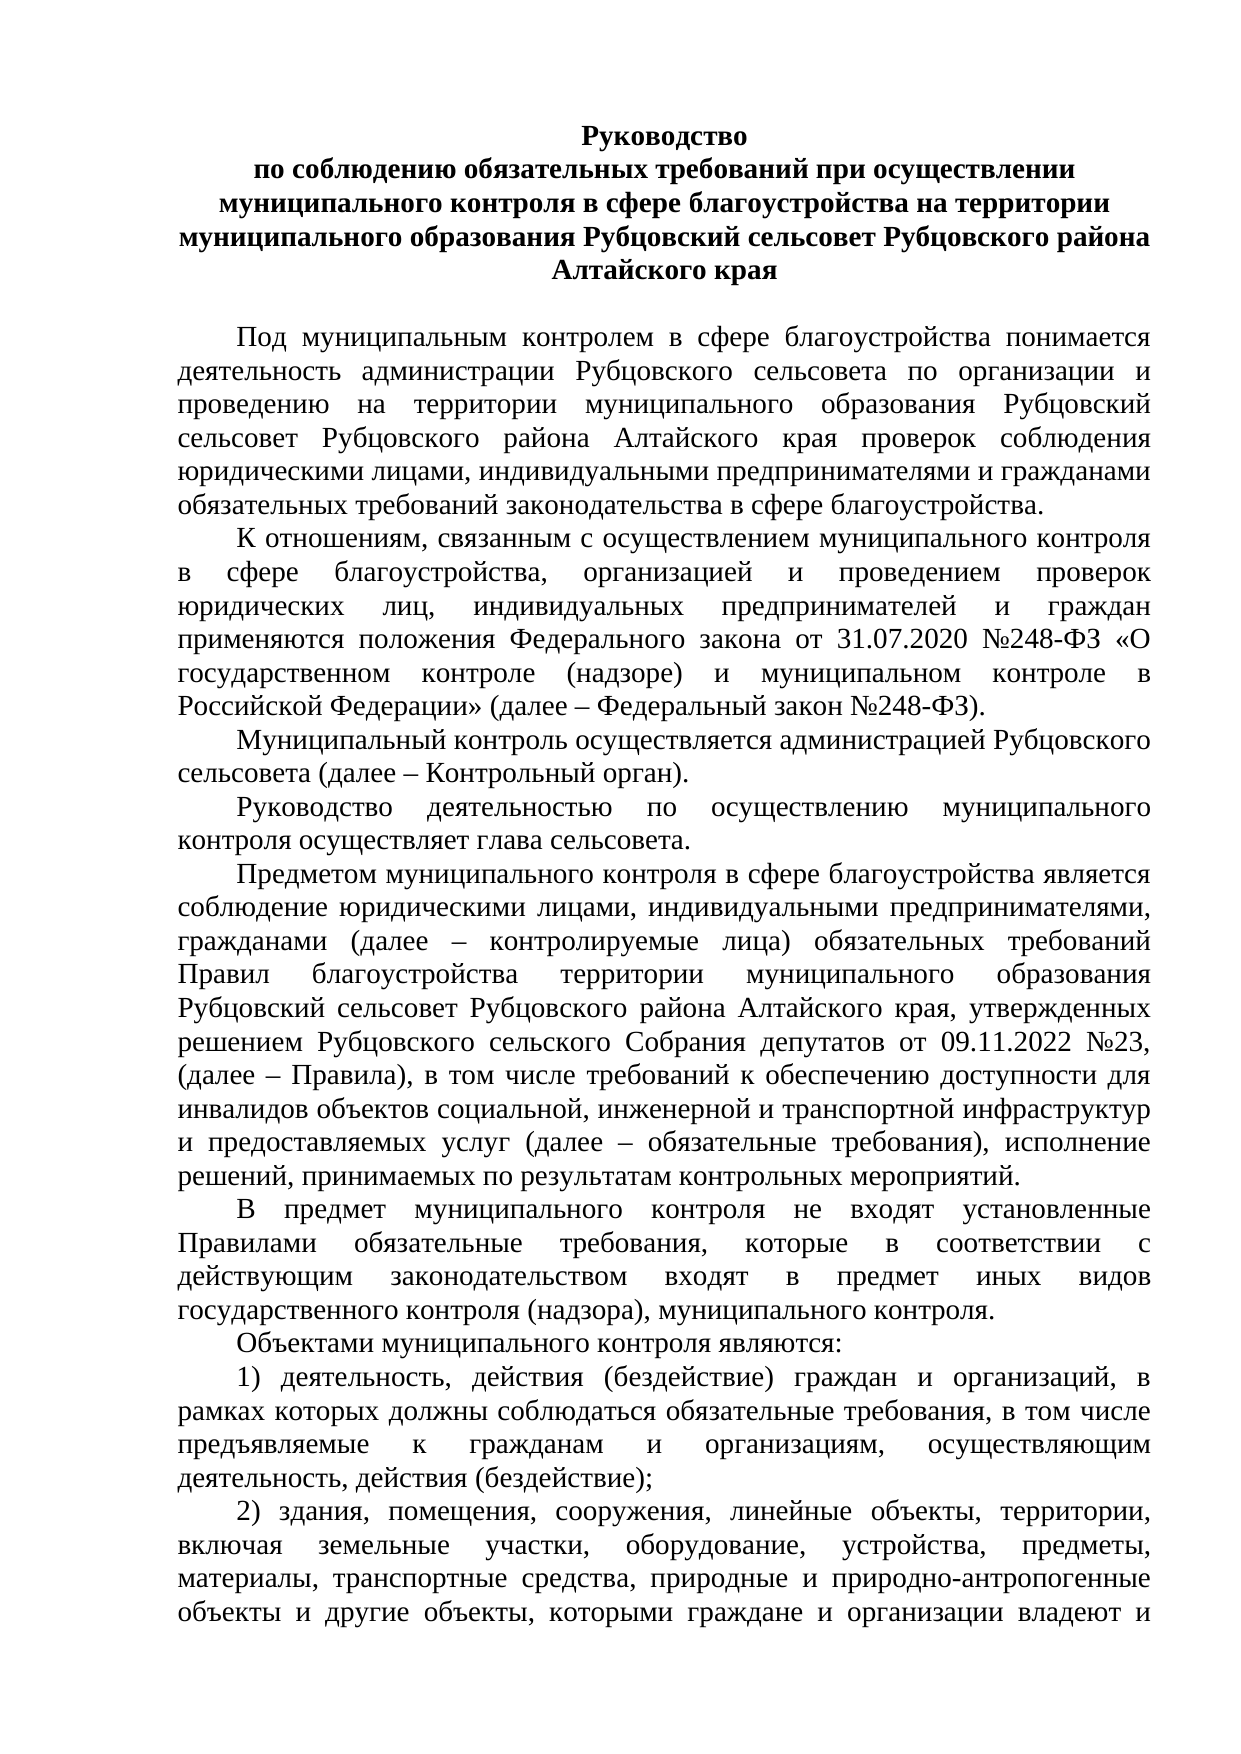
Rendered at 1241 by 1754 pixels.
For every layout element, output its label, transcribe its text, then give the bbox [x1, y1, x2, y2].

text Муниципальный контроль осуществляется администрацией Рубцовского сельсовета (далее – Контрольный орган). [177, 722, 1152, 789]
text 1) деятельность, действия (бездействие) граждан и организаций, в рамках которых должны соблюдаться обязательные требования, в том числе предъявляемые к гражданам и организациям, осуществляющим деятельность, действия (бездействие); [177, 1359, 1152, 1493]
text В предмет муниципального контроля не входят установленные Правилами обязательные требования, которые в соответствии с действующим законодательством входят в предмет иных видов государственного контроля (надзора), муниципального контроля. [177, 1191, 1152, 1326]
text Под муниципальным контролем в сфере благоустройства понимается деятельность администрации Рубцовского сельсовета по организации и проведению на территории муниципального образования Рубцовский сельсовет Рубцовского района Алтайского края проверок соблюдения юридическими лицами, индивидуальными предпринимателями и гражданами обязательных требований законодательства в сфере благоустройства. [177, 319, 1152, 521]
text по соблюдению обязательных требований при осуществлении муниципального контроля в сфере благоустройства на территории муниципального образования Рубцовский сельсовет Рубцовского района Алтайского края [177, 152, 1152, 286]
text К отношениям, связанным с осуществлением муниципального контроля в сфере благоустройства, организацией и проведением проверок юридических лиц, индивидуальных предпринимателей и граждан применяются положения Федерального закона от 31.07.2020 №248-ФЗ «О государственном контроле (надзоре) и муниципальном контроле в Российской Федерации» (далее – Федеральный закон №248-ФЗ). [177, 521, 1152, 722]
text Предметом муниципального контроля в сфере благоустройства является соблюдение юридическими лицами, индивидуальными предпринимателями, гражданами (далее – контролируемые лица) обязательных требований Правил благоустройства территории муниципального образования Рубцовский сельсовет Рубцовского района Алтайского края, утвержденных решением Рубцовского сельского Собрания депутатов от 09.11.2022 №23, (далее – Правила), в том числе требований к обеспечению доступности для инвалидов объектов социальной, инженерной и транспортной инфраструктур и предоставляемых услуг (далее – обязательные требования), исполнение решений, принимаемых по результатам контрольных мероприятий. [177, 856, 1152, 1191]
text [177, 1493, 1152, 1627]
text Руководство [177, 118, 1152, 152]
text Объектами муниципального контроля являются: [177, 1326, 1152, 1359]
text Руководство деятельностью по осуществлению муниципального контроля осуществляет глава сельсовета. [177, 789, 1152, 856]
